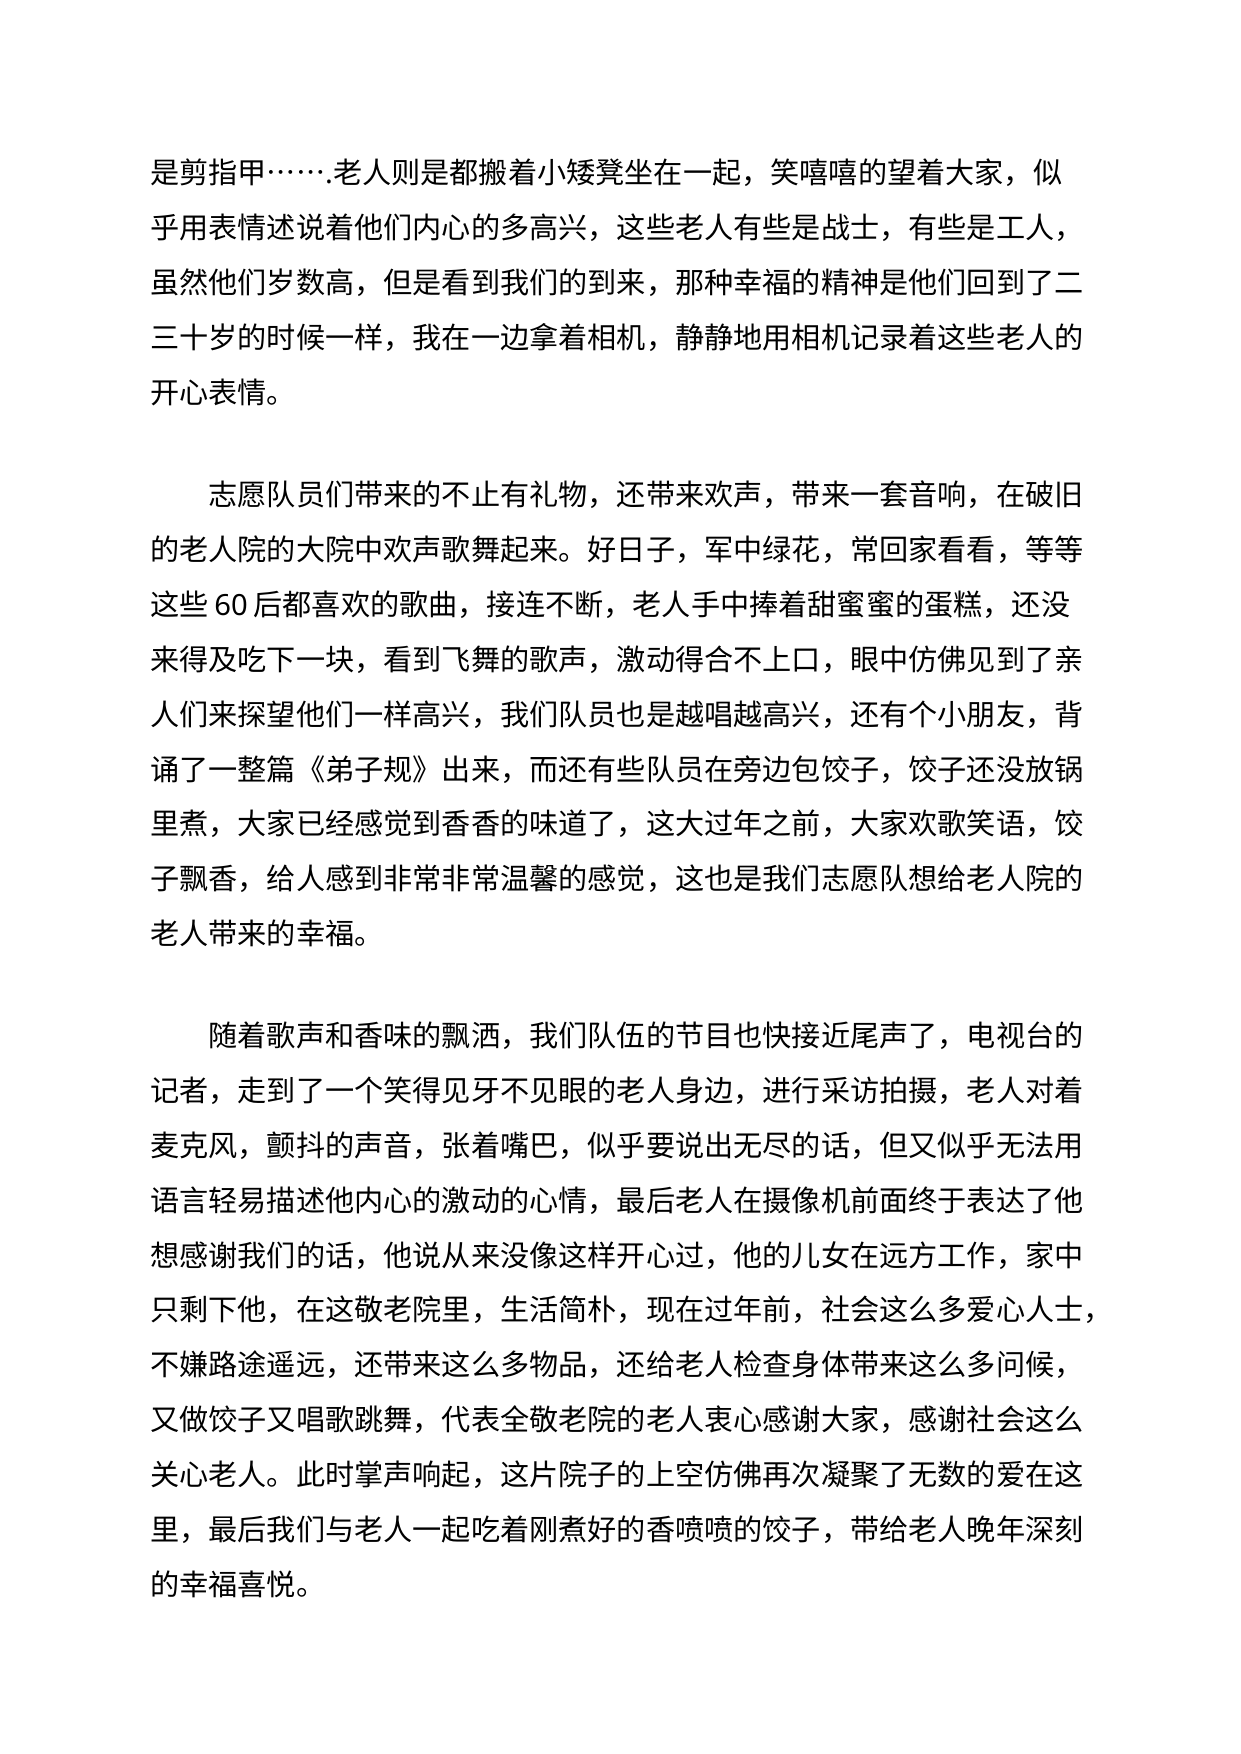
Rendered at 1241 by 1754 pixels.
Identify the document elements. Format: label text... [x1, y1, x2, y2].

text 志愿队员们带来的不止有礼物，还带来欢声，带来一套音响，在破旧的老人院的大院中欢声歌舞起来。好日子，军中绿花，常回家看看，等等这些60后都喜欢的歌曲，接连不断，老人手中捧着甜蜜蜜的蛋糕，还没来得及吃下一块，看到飞舞的歌声，激动得合不上口，眼中仿佛见到了亲人们来探望他们一样高兴，我们队员也是越唱越高兴，还有个小朋友，背诵了一整篇《弟子规》出来，而还有些队员在旁边包饺子，饺子还没放锅里煮，大家已经感觉到香香的味道了，这大过年之前，大家欢歌笑语，饺子飘香，给人感到非常非常温馨的感觉，这也是我们志愿队想给老人院的老人带来的幸福。 [150, 471, 1090, 953]
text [150, 150, 1090, 412]
text 随着歌声和香味的飘洒，我们队伍的节目也快接近尾声了，电视台的记者，走到了一个笑得见牙不见眼的老人身边，进行采访拍摄，老人对着麦克风，颤抖的声音，张着嘴巴，似乎要说出无尽的话，但又似乎无法用语言轻易描述他内心的激动的心情，最后老人在摄像机前面终于表达了他想感谢我们的话，他说从来没像这样开心过，他的儿女在远方工作，家中只剩下他，在这敬老院里，生活简朴，现在过年前，社会这么多爱心人士，不嫌路途遥远，还带来这么多物品，还给老人检查身体带来这么多问候，又做饺子又唱歌跳舞，代表全敬老院的老人衷心感谢大家，感谢社会这么关心老人。此时掌声响起，这片院子的上空仿佛再次凝聚了无数的爱在这里，最后我们与老人一起吃着刚煮好的香喷喷的饺子，带给老人晚年深刻的幸福喜悦。 [150, 1012, 1090, 1604]
